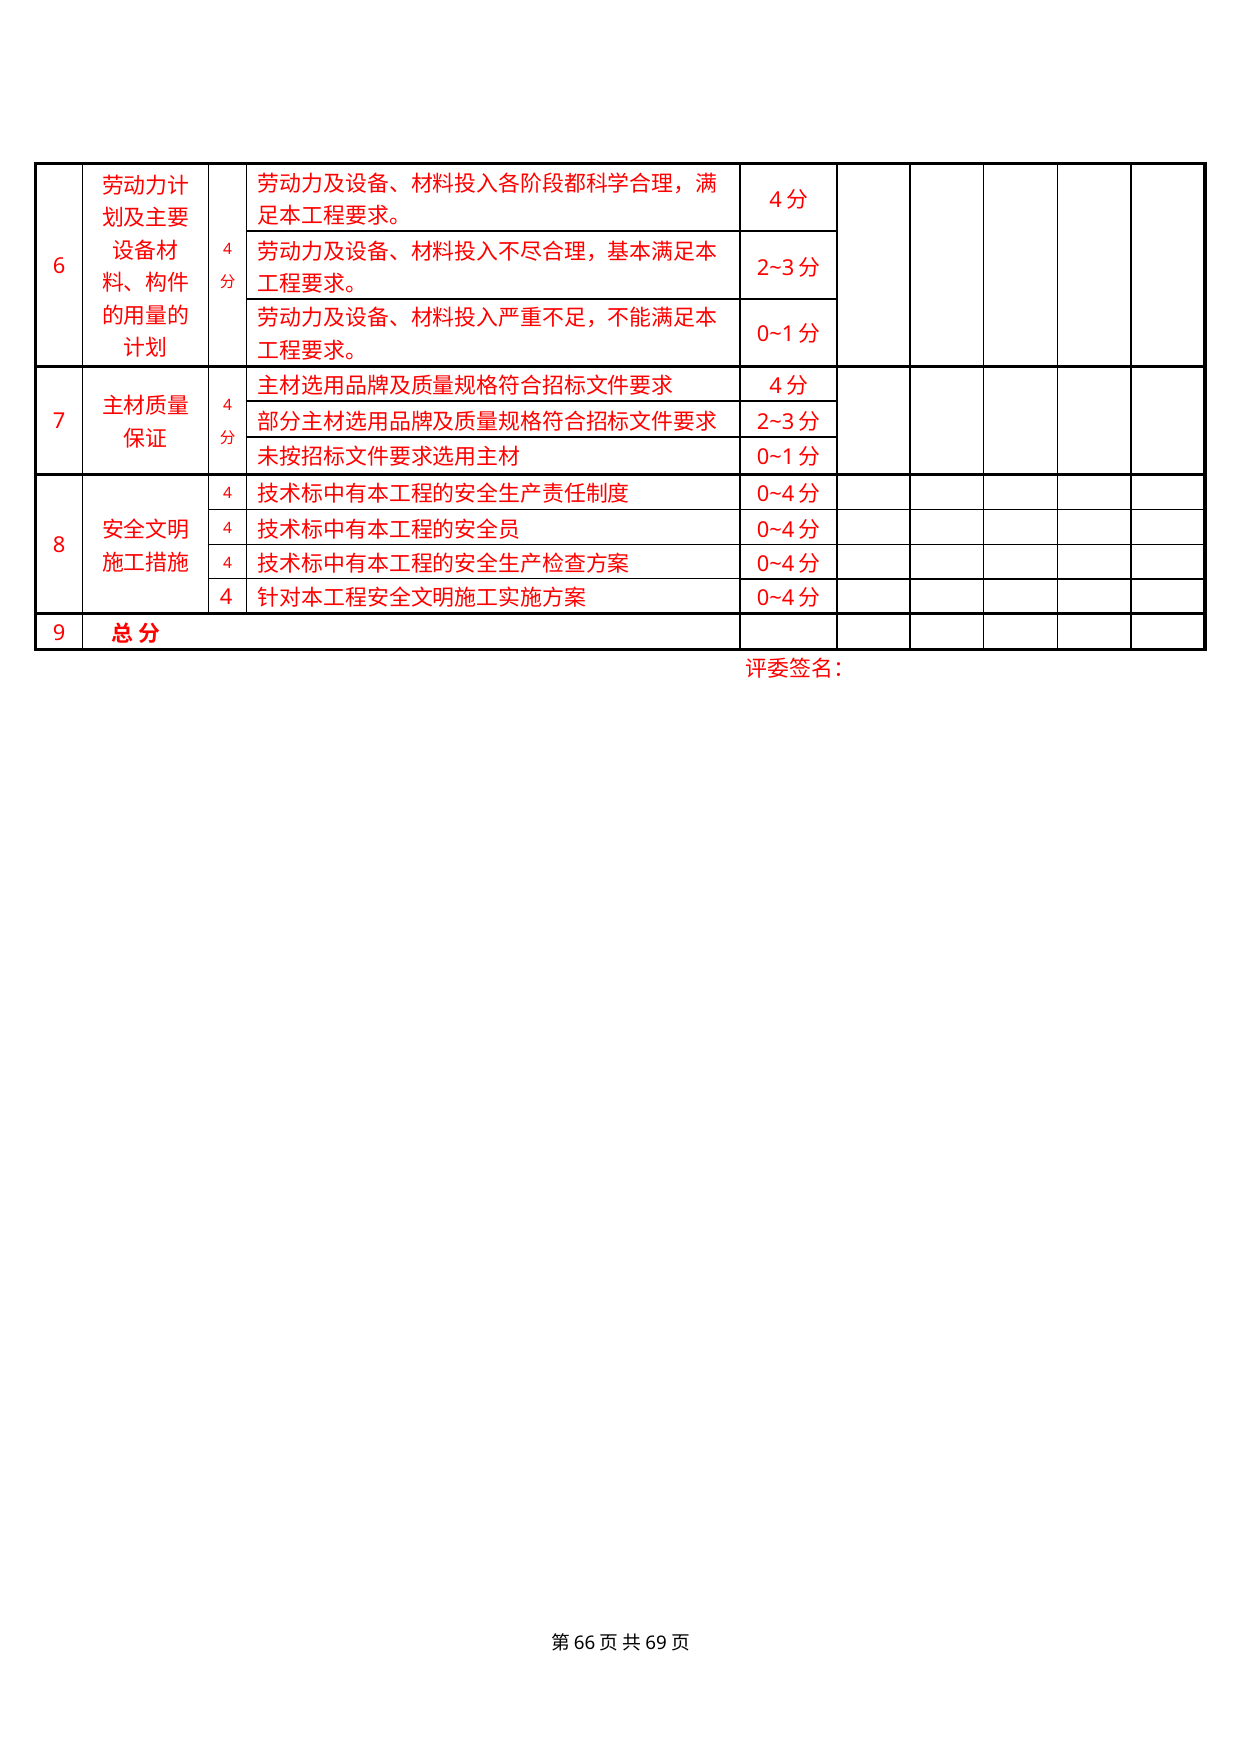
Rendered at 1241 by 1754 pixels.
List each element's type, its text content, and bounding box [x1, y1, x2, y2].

table_cell 4 [209, 545, 246, 578]
table_cell 劳动力及设备、材料投入不尽合理，基本满足本工程要求。 [247, 232, 739, 298]
table_cell [1132, 510, 1203, 544]
table_cell [838, 510, 909, 544]
table_cell 4 [209, 476, 246, 508]
table_cell 部分主材选用品牌及质量规格符合招标文件要求 [247, 402, 739, 436]
table_cell [984, 580, 1057, 612]
table_cell [911, 615, 983, 648]
table_cell [911, 165, 983, 365]
table_cell 2~3分 [741, 232, 836, 298]
table_cell 0~4分 [741, 476, 836, 508]
table_cell 劳动力计划及主要设备材料、构件的用量的计划 [83, 165, 208, 365]
table_cell 劳动力及设备、材料投入各阶段都科学合理，满足本工程要求。 [247, 165, 739, 230]
table_cell 0~4分 [741, 510, 836, 544]
table_cell [911, 476, 983, 508]
table_cell [911, 510, 983, 544]
table_cell 4分 [209, 165, 246, 365]
table_cell 未按招标文件要求选用主材 [247, 438, 739, 473]
table_cell [911, 368, 983, 473]
text 评委签名： [187, 651, 1053, 683]
table_cell 2~3分 [741, 402, 836, 436]
table_cell [838, 580, 909, 612]
table_cell 6 [37, 165, 82, 365]
table_cell [838, 615, 909, 648]
table_cell 安全文明施工措施 [83, 476, 208, 612]
table_cell [838, 165, 909, 365]
table_cell 8 [37, 476, 82, 612]
table_cell 4 [209, 579, 246, 612]
table_cell 技术标中有本工程的安全员 [247, 510, 739, 544]
table_cell [1058, 580, 1130, 612]
table_cell [911, 545, 983, 578]
table_cell 7 [37, 368, 82, 473]
table_cell [1132, 545, 1203, 578]
table_cell [741, 615, 836, 648]
table_cell [1058, 476, 1130, 508]
table_cell [838, 476, 909, 508]
table_cell [984, 165, 1057, 365]
table_cell [1132, 165, 1203, 365]
table_cell [984, 545, 1057, 578]
table_cell [1058, 165, 1130, 365]
table_cell [1132, 368, 1203, 473]
table_cell [984, 476, 1057, 508]
table_cell [838, 545, 909, 578]
table_cell 4分 [741, 165, 836, 230]
table_cell 9 [37, 615, 82, 648]
table_cell 0~1分 [741, 438, 836, 473]
table_cell [984, 510, 1057, 544]
table_cell 0~4分 [741, 545, 836, 578]
table_cell 总 分 [83, 615, 739, 648]
table_cell [1058, 368, 1130, 473]
table_cell 主材选用品牌及质量规格符合招标文件要求 [247, 368, 739, 400]
table_cell [1132, 476, 1203, 508]
table_cell [984, 368, 1057, 473]
table_cell [1058, 545, 1130, 578]
table_cell [1132, 615, 1203, 648]
table_cell 0~4分 [741, 580, 836, 612]
table_cell 技术标中有本工程的安全生产责任制度 [247, 476, 739, 508]
table_cell [1058, 510, 1130, 544]
table_cell 4分 [209, 368, 246, 473]
table_cell 4 [209, 510, 246, 544]
table_cell [984, 615, 1057, 648]
table_cell 0~1分 [741, 300, 836, 365]
table_cell [911, 580, 983, 612]
table_cell 劳动力及设备、材料投入严重不足，不能满足本工程要求。 [247, 300, 739, 365]
table_cell [1058, 615, 1130, 648]
table_cell 主材质量保证 [83, 368, 208, 473]
table_cell [838, 368, 909, 473]
table_cell [1132, 580, 1203, 612]
table_cell 技术标中有本工程的安全生产检查方案 [247, 545, 739, 578]
table_cell 4分 [741, 368, 836, 400]
table_cell 针对本工程安全文明施工实施方案 [247, 579, 739, 612]
